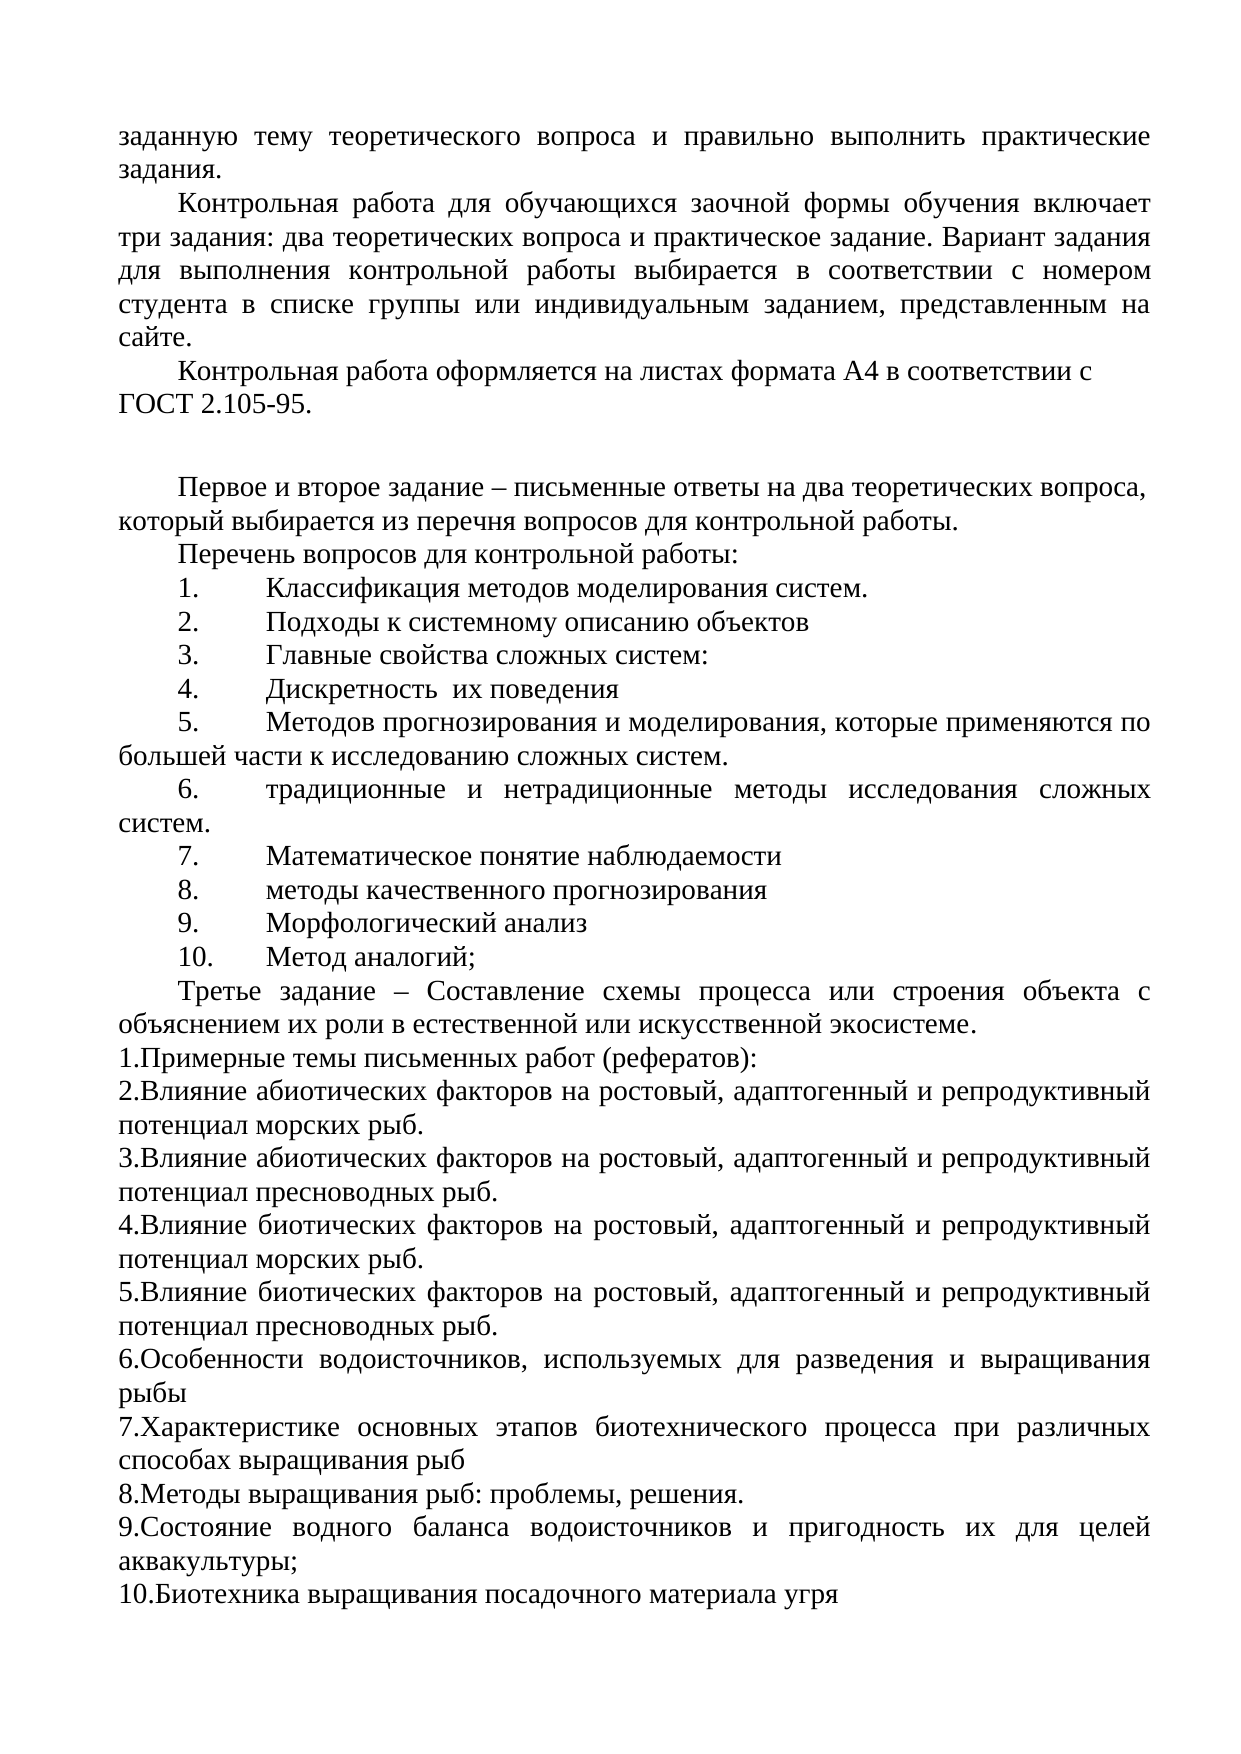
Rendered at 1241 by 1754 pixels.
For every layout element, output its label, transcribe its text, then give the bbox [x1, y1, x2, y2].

text 6. традиционные и нетрадиционные методы исследования сложных систем. [118, 771, 1152, 838]
text 3. Главные свойства сложных систем: [118, 637, 1152, 671]
text 9.Состояние водного баланса водоисточников и пригодность их для целей аквакультуры; [118, 1509, 1152, 1576]
text 8. методы качественного прогнозирования [118, 872, 1152, 906]
text 6.Особенности водоисточников, используемых для разведения и выращивания рыбы [118, 1342, 1152, 1409]
text 3.Влияние абиотических факторов на ростовый, адаптогенный и репродуктивный потенциал пресноводных рыб. [118, 1140, 1152, 1207]
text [118, 118, 1152, 185]
text Перечень вопросов для контрольной работы: [118, 537, 1152, 570]
text 5.Влияние биотических факторов на ростовый, адаптогенный и репродуктивный потенциал пресноводных рыб. [118, 1274, 1152, 1342]
text 1. Классификация методов моделирования систем. [118, 570, 1152, 604]
text 10. Метод аналогий; [118, 939, 1152, 973]
text 9. Морфологический анализ [118, 906, 1152, 939]
text 1.Примерные темы письменных работ (рефератов): [118, 1040, 1152, 1073]
text Контрольная работа для обучающихся заочной формы обучения включает три задания: два теоретических вопроса и практическое задание. Вариант задания для выполнения контрольной работы выбирается в соответствии с номером студента в списке группы или индивидуальным заданием, представленным на сайте. [118, 185, 1152, 353]
text 4. Дискретность их поведения [118, 671, 1152, 704]
text 7. Математическое понятие наблюдаемости [118, 838, 1152, 872]
text 7.Характеристике основных этапов биотехнического процесса при различных способах выращивания рыб [118, 1409, 1152, 1476]
text Контрольная работа оформляется на листах формата А4 в соответствии с ГОСТ 2.105-95. [118, 353, 1152, 420]
text 2. Подходы к системному описанию объектов [118, 604, 1152, 637]
text Третье задание – Составление схемы процесса или строения объекта с объяснением их роли в естественной или искусственной экосистеме. [118, 973, 1152, 1040]
text 4.Влияние биотических факторов на ростовый, адаптогенный и репродуктивный потенциал морских рыб. [118, 1207, 1152, 1274]
text 10.Биотехника выращивания посадочного материала угря [118, 1576, 1152, 1610]
text 2.Влияние абиотических факторов на ростовый, адаптогенный и репродуктивный потенциал морских рыб. [118, 1073, 1152, 1140]
text 5. Методов прогнозирования и моделирования, которые применяются по большей части к исследованию сложных систем. [118, 704, 1152, 771]
text 8.Методы выращивания рыб: проблемы, решения. [118, 1476, 1152, 1509]
text Первое и второе задание – письменные ответы на два теоретических вопроса, который выбирается из перечня вопросов для контрольной работы. [118, 469, 1152, 537]
